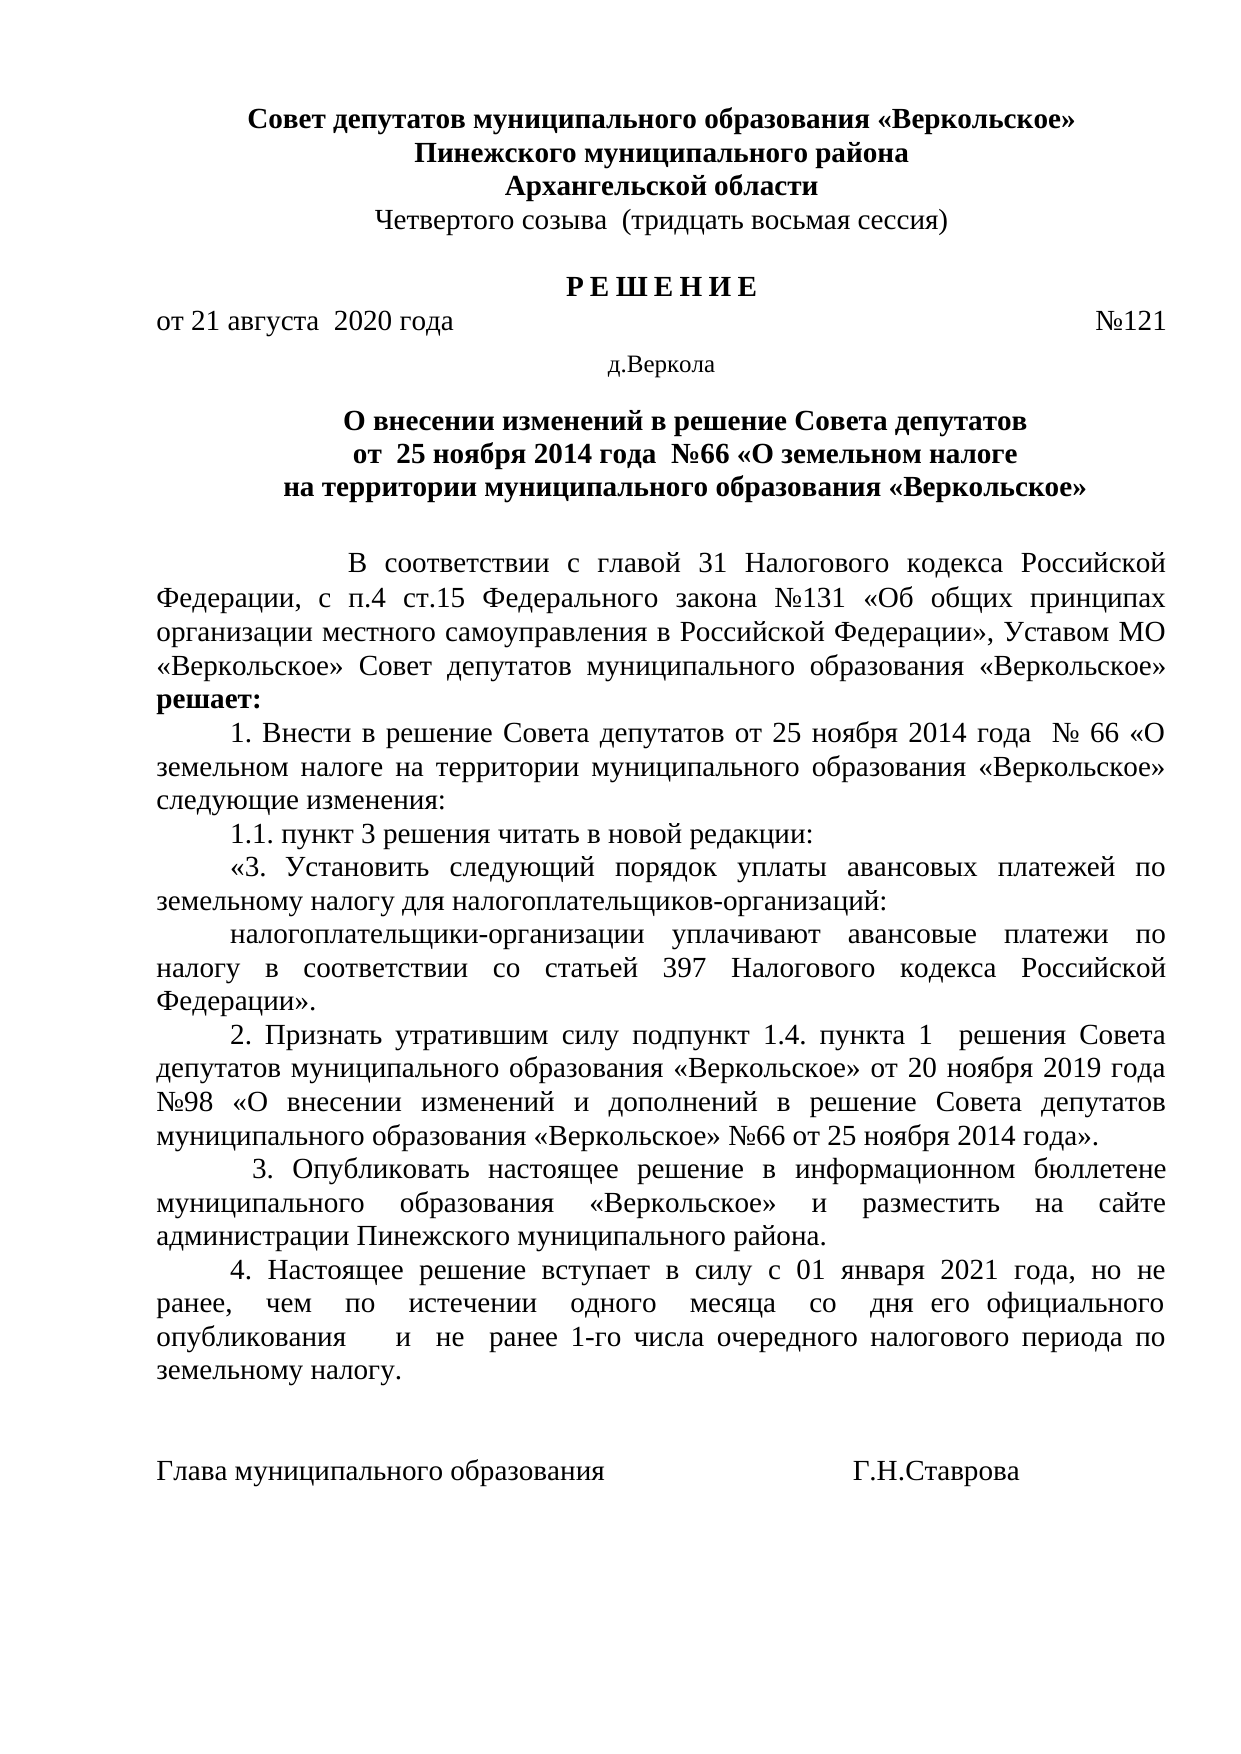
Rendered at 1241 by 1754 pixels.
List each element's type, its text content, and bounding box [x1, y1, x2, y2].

text О внесении изменений в решение Совета депутатов [156, 403, 1167, 436]
text 3. Опубликовать настоящее решение в информационном бюллетене муниципального образования «Веркольское» и разместить на сайте администрации Пинежского муниципального района. [156, 1151, 1167, 1252]
text от 25 ноября 2014 года №66 «О земельном налоге [156, 436, 1167, 470]
text «3. Установить следующий порядок уплаты авансовых платежей по земельному налогу для налогоплательщиков-организаций: [156, 849, 1167, 916]
text Четвертого созыва (тридцать восьмая сессия) [156, 202, 1167, 235]
text Глава муниципального образования Г.Н.Ставрова [156, 1453, 1167, 1487]
text 1. Внести в решение Совета депутатов от 25 ноября 2014 года № 66 «О земельном налоге на территории муниципального образования «Веркольское» следующие изменения: [156, 715, 1167, 816]
text на территории муниципального образования «Веркольское» [156, 470, 1167, 503]
text Архангельской области [156, 168, 1167, 202]
text РЕШЕНИЕ [156, 269, 1167, 302]
text налогоплательщики-организации уплачивают авансовые платежи по налогу в соответствии со статьей 397 Налогового кодекса Российской Федерации». [156, 916, 1167, 1017]
text 4. Настоящее решение вступает в силу с 01 января 2021 года, но не ранее, чем по истечении одного месяца со дня его официального опубликования и не ранее 1-го числа очередного налогового периода по земельному налогу. [156, 1252, 1167, 1386]
text 2. Признать утратившим силу подпункт 1.4. пункта 1 решения Совета депутатов муниципального образования «Веркольское» от 20 ноября 2019 года №98 «О внесении изменений и дополнений в решение Совета депутатов муниципального образования «Веркольское» №66 от 25 ноября 2014 года». [156, 1017, 1167, 1151]
text д.Веркола [156, 349, 1167, 378]
text Совет депутатов муниципального образования «Веркольское» [156, 101, 1167, 135]
text Пинежского муниципального района [156, 135, 1167, 168]
text 1.1. пункт 3 решения читать в новой редакции: [156, 816, 1167, 849]
text от 21 августа 2020 года [156, 303, 578, 336]
text В соответствии с главой 31 Налогового кодекса Российской Федерации, с п.4 ст.15 Федерального закона №131 «Об общих принципах организации местного самоуправления в Российской Федерации», Уставом МО «Веркольское» Совет депутатов муниципального образования «Веркольское» решает: [156, 545, 1167, 715]
text №121 [860, 303, 1167, 336]
